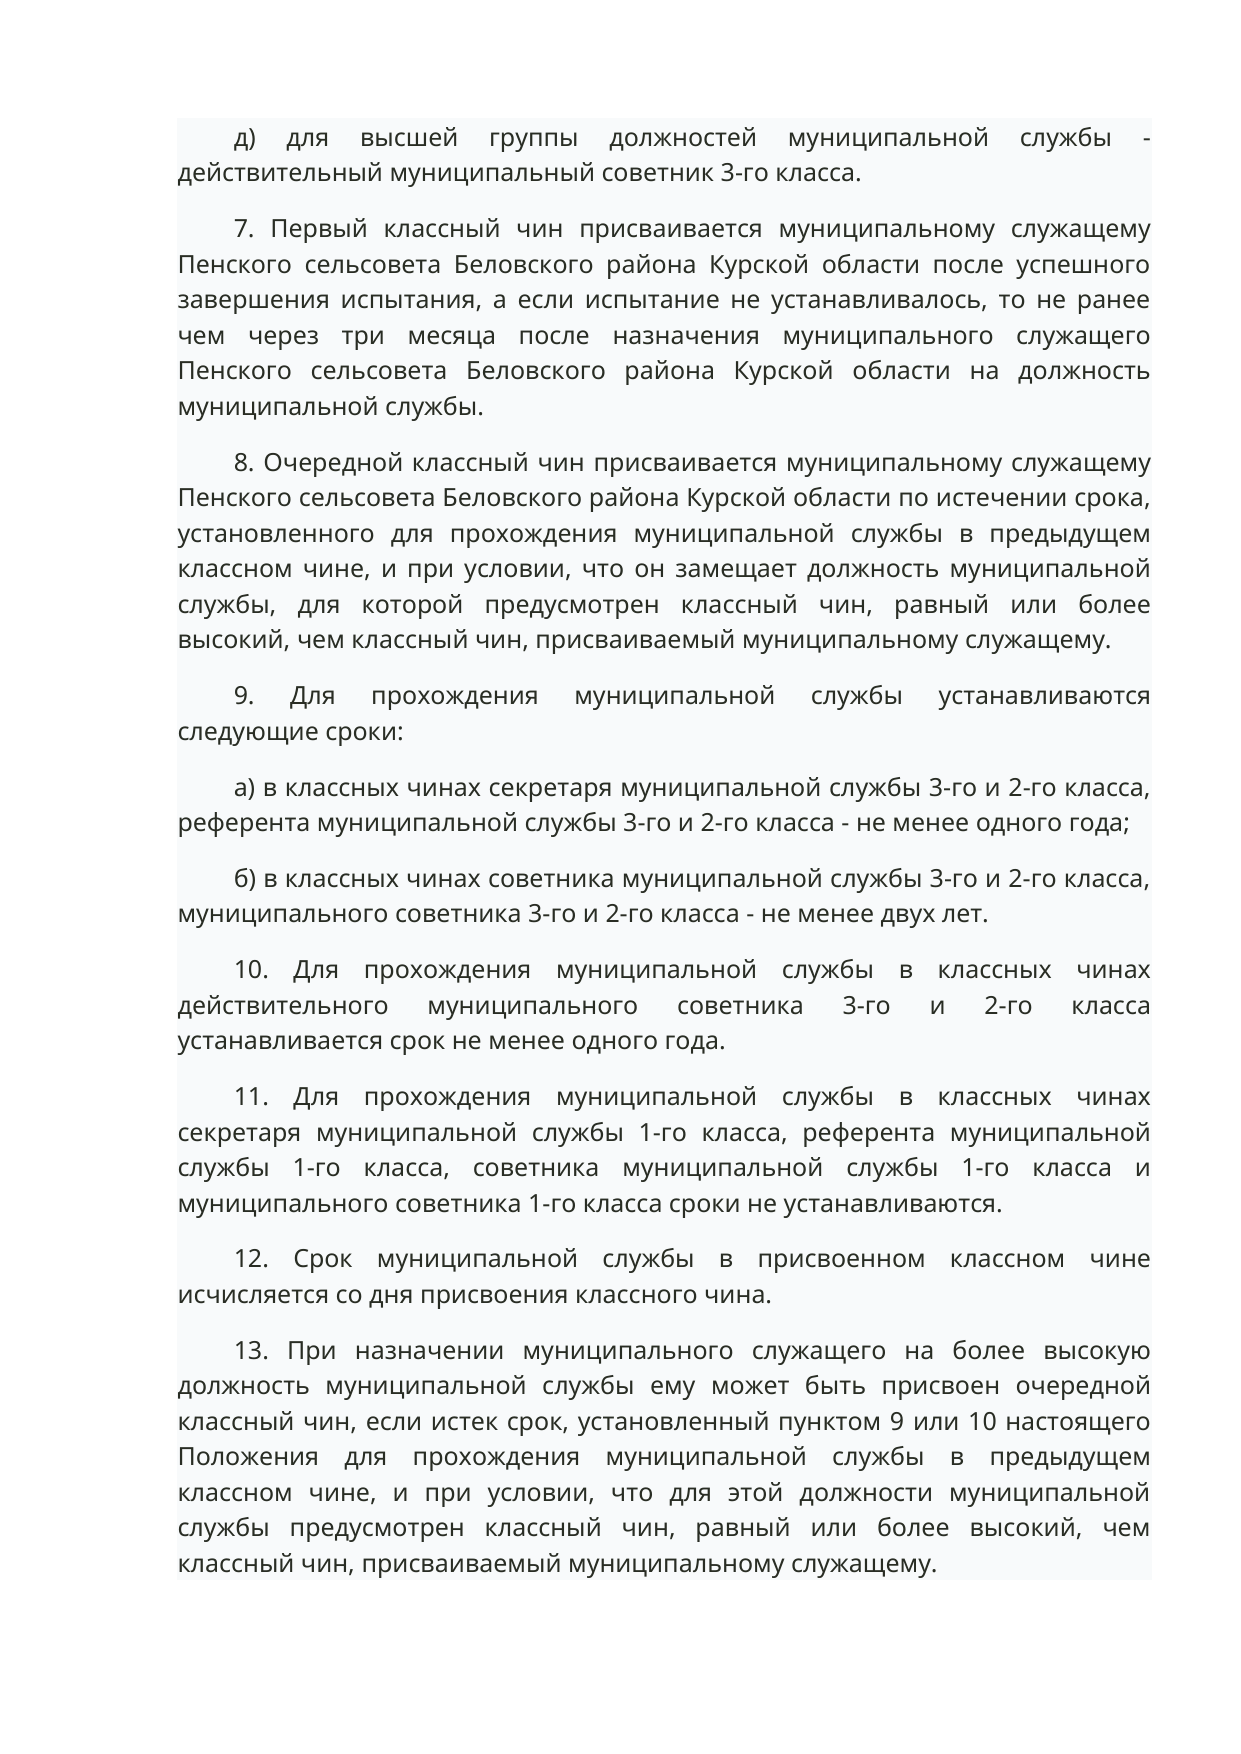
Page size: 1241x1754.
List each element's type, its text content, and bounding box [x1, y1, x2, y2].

text 9. Для прохождения муниципальной службы устанавливаются следующие сроки: [177, 676, 1152, 747]
text 11. Для прохождения муниципальной службы в классных чинах секретаря муниципальной службы 1-го класса, референта муниципальной службы 1-го класса, советника муниципальной службы 1-го класса и муниципального советника 1-го класса сроки не устанавливаются. [177, 1077, 1152, 1219]
text 8. Очередной классный чин присваивается муниципальному служащему Пенского сельсовета Беловского района Курской области по истечении срока, установленного для прохождения муниципальной службы в предыдущем классном чине, и при условии, что он замещает должность муниципальной службы, для которой предусмотрен классный чин, равный или более высокий, чем классный чин, присваиваемый муниципальному служащему. [177, 443, 1152, 656]
text 12. Срок муниципальной службы в присвоенном классном чине исчисляется со дня присвоения классного чина. [177, 1240, 1152, 1311]
text 13. При назначении муниципального служащего на более высокую должность муниципальной службы ему может быть присвоен очередной классный чин, если истек срок, установленный пунктом 9 или 10 настоящего Положения для прохождения муниципальной службы в предыдущем классном чине, и при условии, что для этой должности муниципальной службы предусмотрен классный чин, равный или более высокий, чем классный чин, присваиваемый муниципальному служащему. [177, 1331, 1152, 1580]
text б) в классных чинах советника муниципальной службы 3-го и 2-го класса, муниципального советника 3-го и 2-го класса - не менее двух лет. [177, 859, 1152, 930]
text д) для высшей группы должностей муниципальной службы - действительный муниципальный советник 3-го класса. [177, 118, 1152, 189]
text 10. Для прохождения муниципальной службы в классных чинах действительного муниципального советника 3-го и 2-го класса устанавливается срок не менее одного года. [177, 950, 1152, 1057]
text а) в классных чинах секретаря муниципальной службы 3-го и 2-го класса, референта муниципальной службы 3-го и 2-го класса - не менее одного года; [177, 768, 1152, 839]
text 7. Первый классный чин присваивается муниципальному служащему Пенского сельсовета Беловского района Курской области после успешного завершения испытания, а если испытание не устанавливалось, то не ранее чем через три месяца после назначения муниципального служащего Пенского сельсовета Беловского района Курской области на должность муниципальной службы. [177, 209, 1152, 423]
